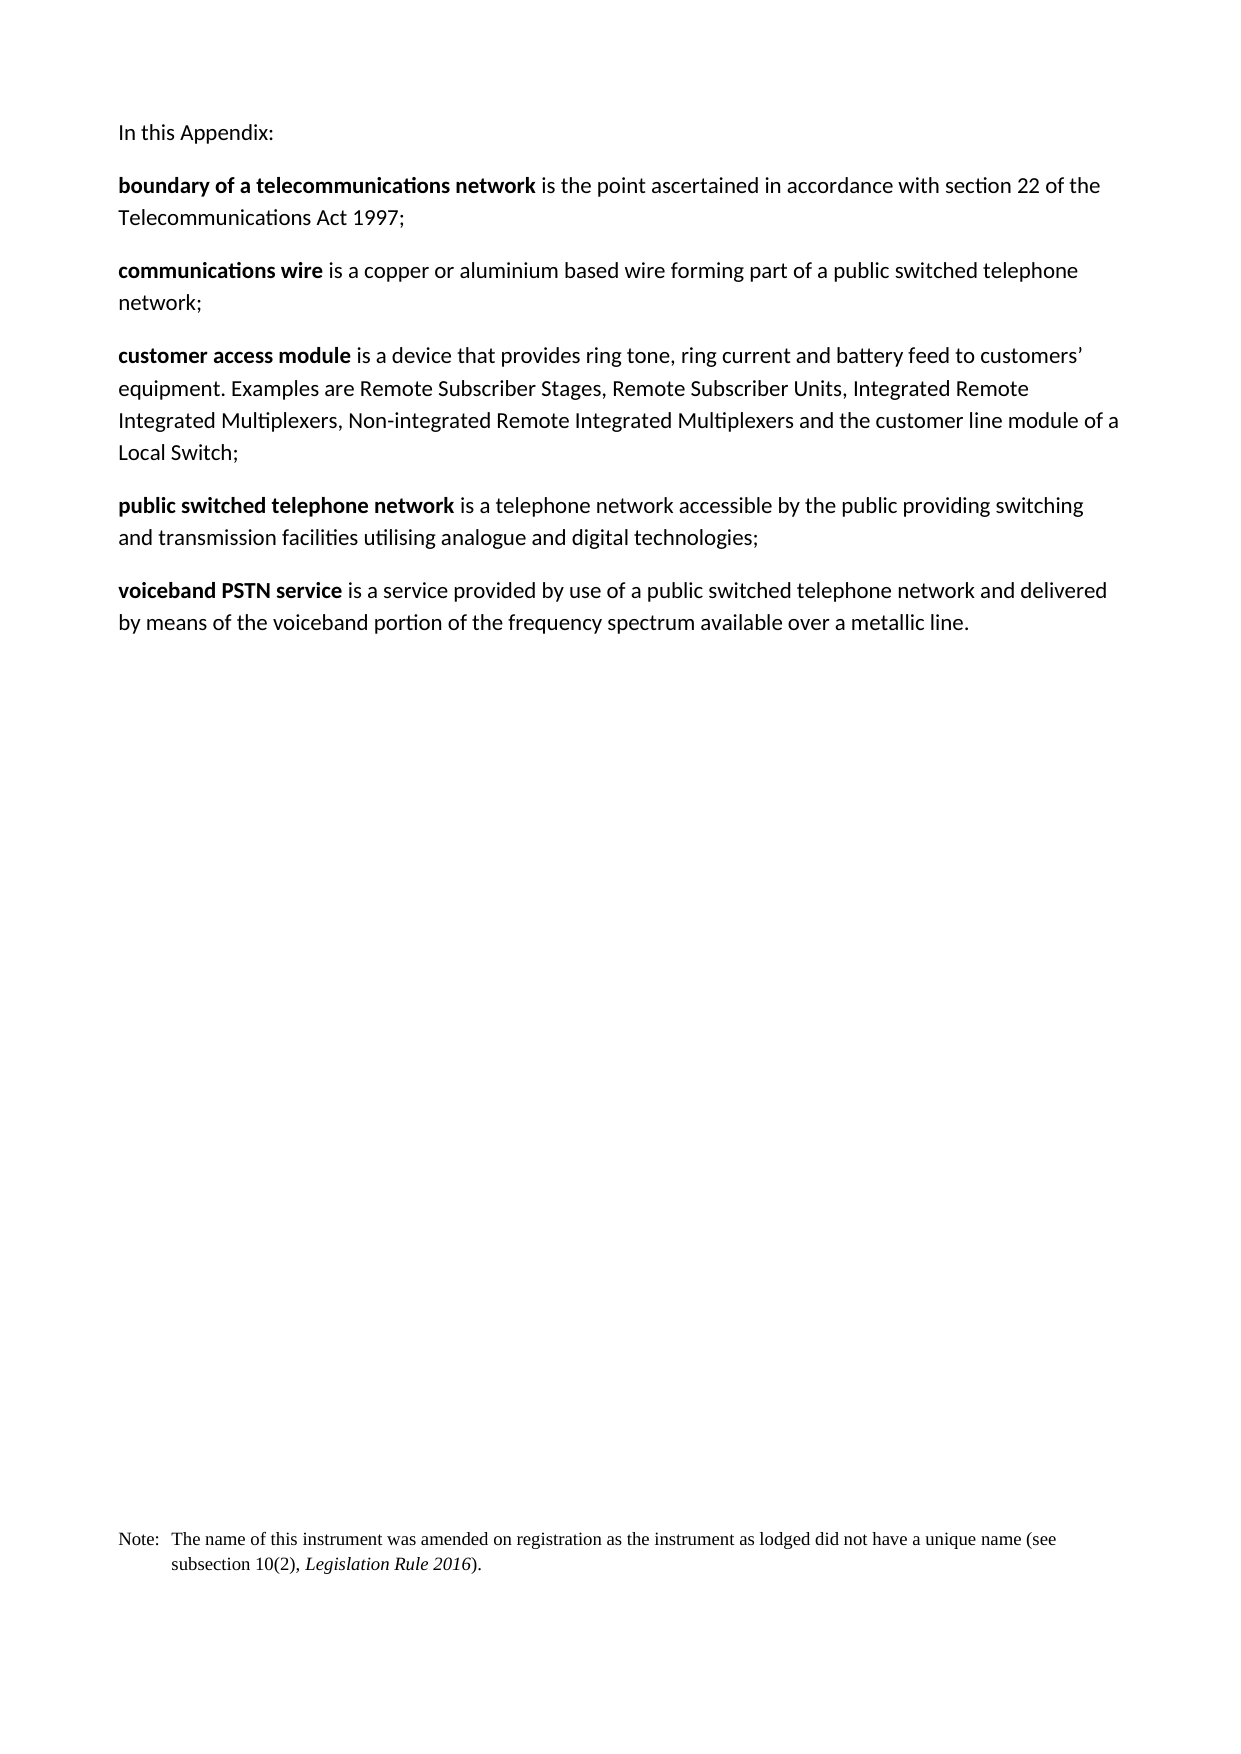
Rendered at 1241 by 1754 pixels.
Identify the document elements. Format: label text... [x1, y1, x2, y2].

text Note: The name of this instrument was amended on registration as the instrument as lodged did not have a unique name (see subsection 10(2), Legislation Rule 2016). [118, 1528, 1122, 1574]
text customer access module is a device that provides ring tone, ring current and battery feed to customers’ equipment. Examples are Remote Subscriber Stages, Remote Subscriber Units, Integrated Remote Integrated Multiplexers, Non-integrated Remote Integrated Multiplexers and the customer line module of a Local Switch; [118, 342, 1122, 466]
text In this Appendix: [118, 118, 1122, 146]
text communications wire is a copper or aluminium based wire forming part of a public switched telephone network; [118, 256, 1122, 317]
text public switched telephone network is a telephone network accessible by the public providing switching and transmission facilities utilising analogue and digital technologies; [118, 491, 1122, 551]
text boundary of a telecommunications network is the point ascertained in accordance with section 22 of the Telecommunications Act 1997; [118, 171, 1122, 231]
text voiceband PSTN service is a service provided by use of a public switched telephone network and delivered by means of the voiceband portion of the frequency spectrum available over a metallic line. [118, 576, 1122, 637]
